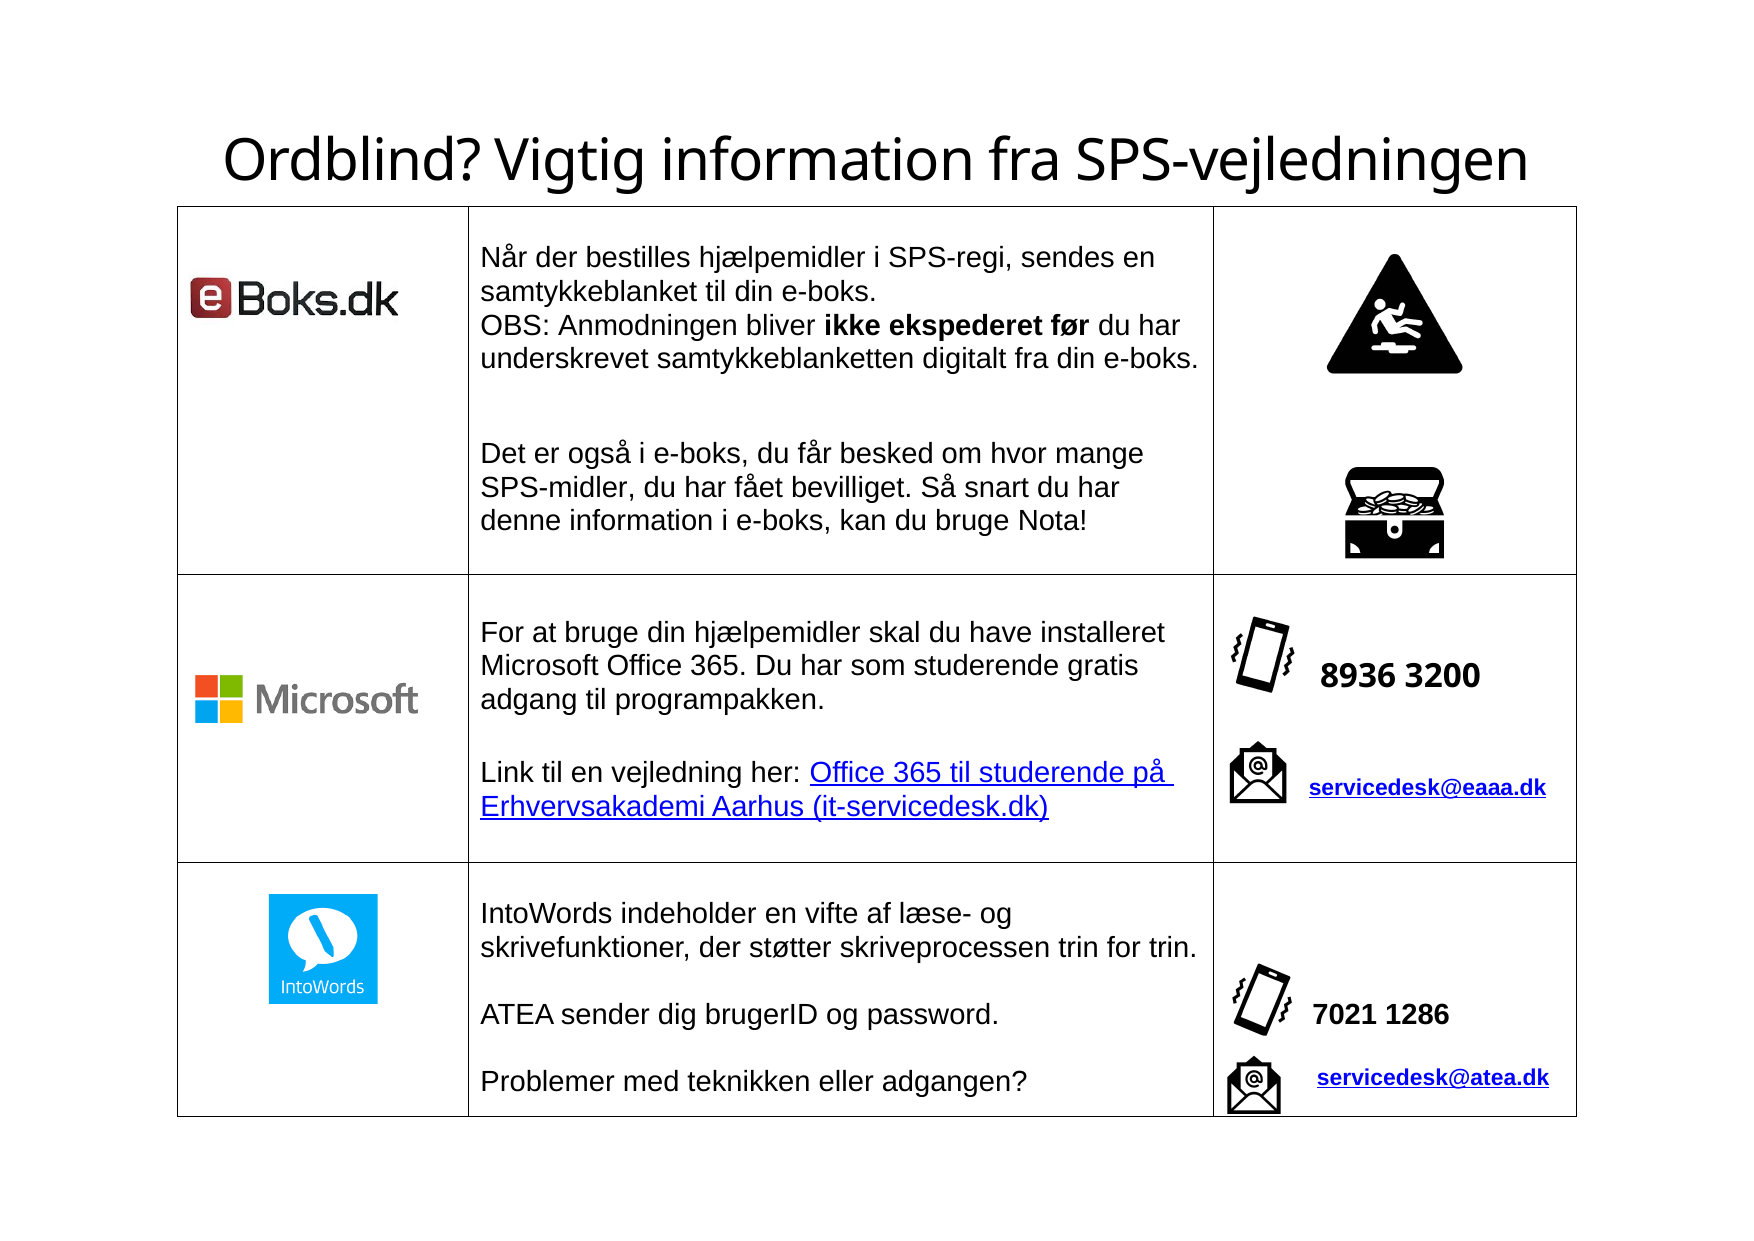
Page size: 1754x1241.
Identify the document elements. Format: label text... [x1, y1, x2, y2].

picture [1218, 610, 1308, 700]
picture [1222, 1053, 1282, 1113]
table_header [1214, 207, 1576, 574]
picture [1224, 738, 1290, 805]
picture [289, 908, 357, 971]
table_header [178, 207, 468, 574]
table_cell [469, 863, 1213, 1116]
table_cell [178, 575, 468, 862]
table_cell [1214, 863, 1576, 1116]
picture [188, 269, 399, 325]
title Ordblind? Vigtig information fra SPS-vejledningen [177, 118, 1577, 198]
table_cell 8936 3200 servicedesk@eaaa.dk [1214, 575, 1576, 862]
picture [1319, 238, 1470, 389]
picture [1227, 963, 1297, 1036]
table_cell For at bruge din hjælpemidler skal du have installeret Microsoft Office 365. Du har som studerende gratis adgang til programpakken. Link til en vejledning her: Office 365 til studerende på Erhvervsakademi Aarhus (it-servicedesk.dk) [469, 575, 1213, 862]
table_cell [178, 863, 468, 1116]
table_header Når der bestilles hjælpemidler i SPS-regi, sendes en samtykkeblanket til din e-boks. OBS: Anmodningen bliver ikke ekspederet før du har underskrevet samtykkeblanketten digitalt fra din e-boks. Det er også i e-boks, du får besked om hvor mange SPS-midler, du har fået bevilliget. Så snart du har denne information i e-boks, kan du bruge Nota! [469, 207, 1213, 574]
picture [1332, 450, 1457, 575]
picture [188, 668, 424, 729]
